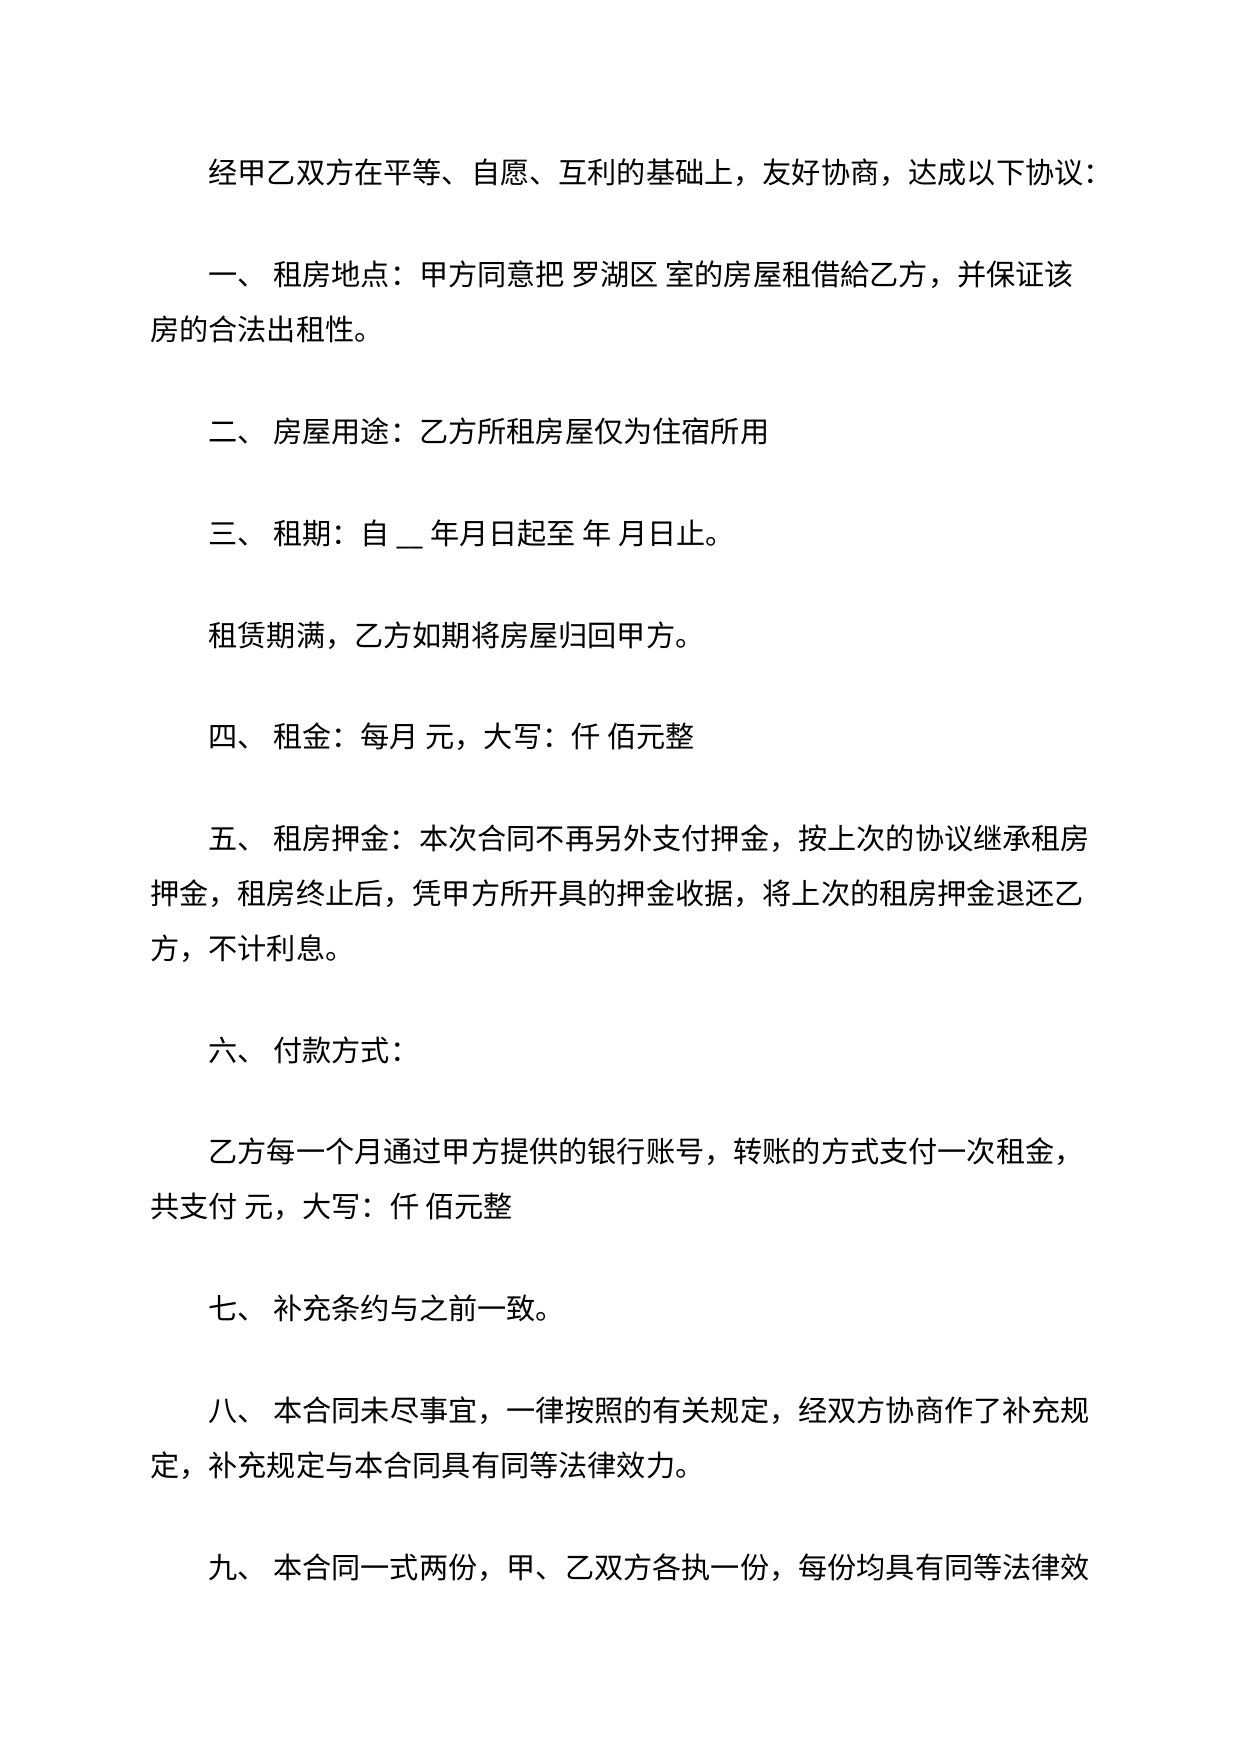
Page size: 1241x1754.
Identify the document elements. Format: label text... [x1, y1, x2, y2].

text 三、 租期：自 __ 年月日起至 年 月日止。 [150, 510, 1090, 553]
text 乙方每一个月通过甲方提供的银行账号，转账的方式支付一次租金，共支付 元，大写：仟 佰元整 [150, 1129, 1090, 1226]
text 八、 本合同未尽事宜，一律按照的有关规定，经双方协商作了补充规定，补充规定与本合同具有同等法律效力。 [150, 1387, 1090, 1485]
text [150, 1544, 1090, 1586]
text 二、 房屋用途：乙方所租房屋仅为住宿所用 [150, 408, 1090, 451]
text 租赁期满，乙方如期将房屋归回甲方。 [150, 612, 1090, 654]
text 六、 付款方式： [150, 1027, 1090, 1069]
text 四、 租金：每月 元，大写：仟 佰元整 [150, 714, 1090, 756]
text 经甲乙双方在平等、自愿、互利的基础上，友好协商，达成以下协议： [150, 150, 1090, 192]
text 五、 租房押金：本次合同不再另外支付押金，按上次的协议继承租房押金，租房终止后，凭甲方所开具的押金收据，将上次的租房押金退还乙方，不计利息。 [150, 816, 1090, 968]
text 七、 补充条约与之前一致。 [150, 1286, 1090, 1328]
text 一、 租房地点：甲方同意把 罗湖区 室的房屋租借給乙方，并保证该房的合法出租性。 [150, 252, 1090, 349]
